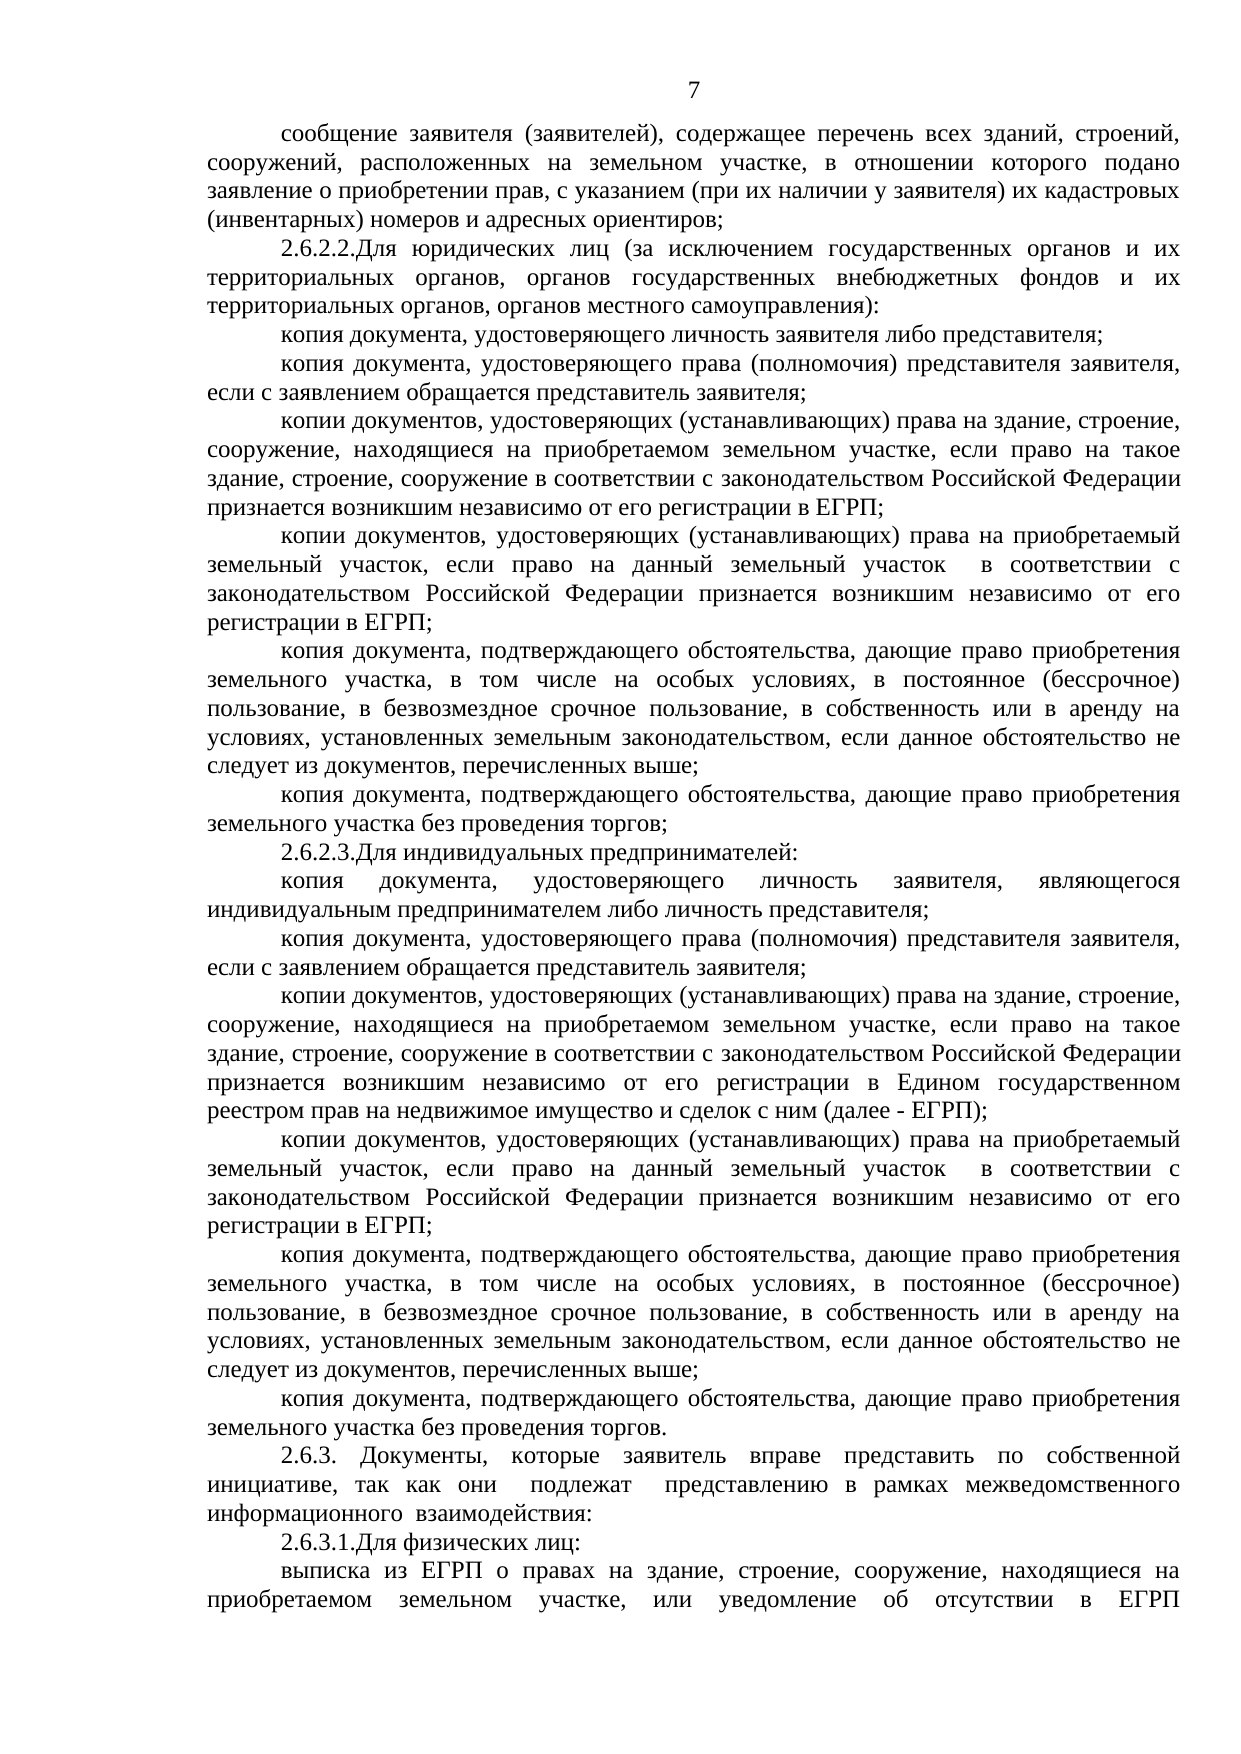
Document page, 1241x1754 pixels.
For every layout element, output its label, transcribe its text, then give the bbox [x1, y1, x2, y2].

text 2.6.2.2.Для юридических лиц (за исключением государственных органов и их территориальных органов, органов государственных внебюджетных фондов и их территориальных органов, органов местного самоуправления): [207, 233, 1181, 319]
text 2.6.2.3.Для индивидуальных предпринимателей: [207, 837, 1181, 866]
text сообщение заявителя (заявителей), содержащее перечень всех зданий, строений, сооружений, расположенных на земельном участке, в отношении которого подано заявление о приобретении прав, с указанием (при их наличии у заявителя) их кадастровых (инвентарных) номеров и адресных ориентиров; [207, 118, 1181, 233]
text копия документа, подтверждающего обстоятельства, дающие право приобретения земельного участка, в том числе на особых условиях, в постоянное (бессрочное) пользование, в безвозмездное срочное пользование, в собственность или в аренду на условиях, установленных земельным законодательством, если данное обстоятельство не следует из документов, перечисленных выше; [207, 636, 1181, 779]
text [207, 1556, 1181, 1613]
text копия документа, удостоверяющего личность заявителя либо представителя; [207, 319, 1181, 348]
text копия документа, удостоверяющего личность заявителя, являющегося индивидуальным предпринимателем либо личность представителя; [207, 866, 1181, 923]
text копия документа, подтверждающего обстоятельства, дающие право приобретения земельного участка без проведения торгов; [207, 779, 1181, 837]
text копия документа, подтверждающего обстоятельства, дающие право приобретения земельного участка без проведения торгов. [207, 1383, 1181, 1441]
text копии документов, удостоверяющих (устанавливающих) права на здание, строение, сооружение, находящиеся на приобретаемом земельном участке, если право на такое здание, строение, сооружение в соответствии с законодательством Российской Федерации признается возникшим независимо от его регистрации в Едином государственном реестром прав на недвижимое имущество и сделок с ним (далее - ЕГРП); [207, 981, 1181, 1124]
text 2.6.3. Документы, которые заявитель вправе представить по собственной инициативе, так как они подлежат представлению в рамках межведомственного информационного взаимодействия: [207, 1441, 1181, 1527]
text копия документа, подтверждающего обстоятельства, дающие право приобретения земельного участка, в том числе на особых условиях, в постоянное (бессрочное) пользование, в безвозмездное срочное пользование, в собственность или в аренду на условиях, установленных земельным законодательством, если данное обстоятельство не следует из документов, перечисленных выше; [207, 1239, 1181, 1383]
text 2.6.3.1.Для физических лиц: [207, 1527, 1181, 1556]
text копия документа, удостоверяющего права (полномочия) представителя заявителя, если с заявлением обращается представитель заявителя; [207, 923, 1181, 981]
text копия документа, удостоверяющего права (полномочия) представителя заявителя, если с заявлением обращается представитель заявителя; [207, 348, 1181, 406]
